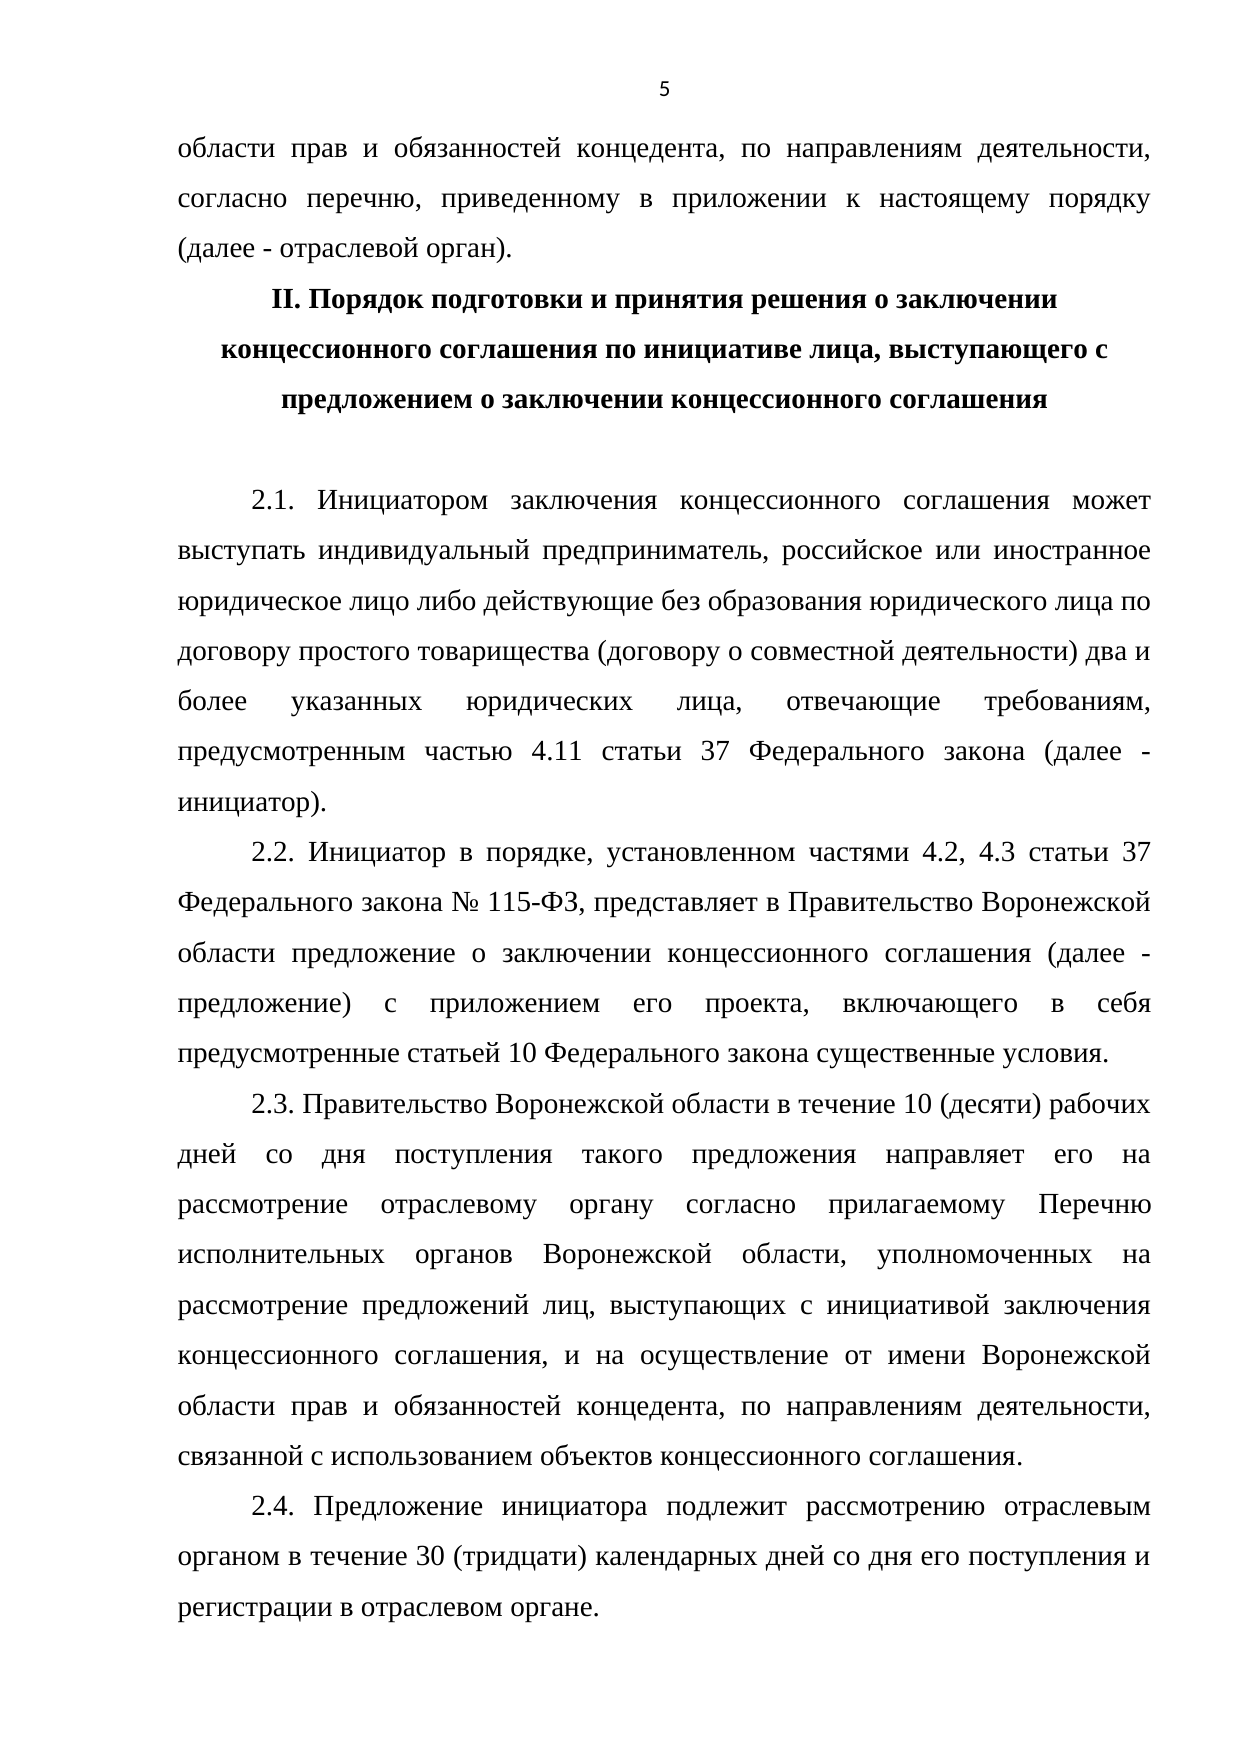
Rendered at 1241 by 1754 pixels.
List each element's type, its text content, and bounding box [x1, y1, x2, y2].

text 2.2. Инициатор в порядке, установленном частями 4.2, 4.3 статьи 37 Федерального закона № 115-ФЗ, представляет в Правительство Воронежской области предложение о заключении концессионного соглашения (далее - предложение) с приложением его проекта, включающего в себя предусмотренные статьей 10 Федерального закона существенные условия. [177, 834, 1152, 1069]
text 2.3. Правительство Воронежской области в течение 10 (десяти) рабочих дней со дня поступления такого предложения направляет его на рассмотрение отраслевому органу согласно прилагаемому Перечню исполнительных органов Воронежской области, уполномоченных на рассмотрение предложений лиц, выступающих с инициативой заключения концессионного соглашения, и на осуществление от имени Воронежской области прав и обязанностей концедента, по направлениям деятельности, связанной с использованием объектов концессионного соглашения. [177, 1086, 1152, 1471]
text 2.1. Инициатором заключения концессионного соглашения может выступать индивидуальный предприниматель, российское или иностранное юридическое лицо либо действующие без образования юридического лица по договору простого товарищества (договору о совместной деятельности) два и более указанных юридических лица, отвечающие требованиям, предусмотренным частью 4.11 статьи 37 Федерального закона (далее - инициатор). [177, 482, 1152, 817]
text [177, 130, 1152, 264]
text II. Порядок подготовки и принятия решения о заключении концессионного соглашения по инициативе лица, выступающего с предложением о заключении концессионного соглашения [177, 281, 1152, 415]
text 2.4. Предложение инициатора подлежит рассмотрению отраслевым органом в течение 30 (тридцати) календарных дней со дня его поступления и регистрации в отраслевом органе. [177, 1488, 1152, 1622]
